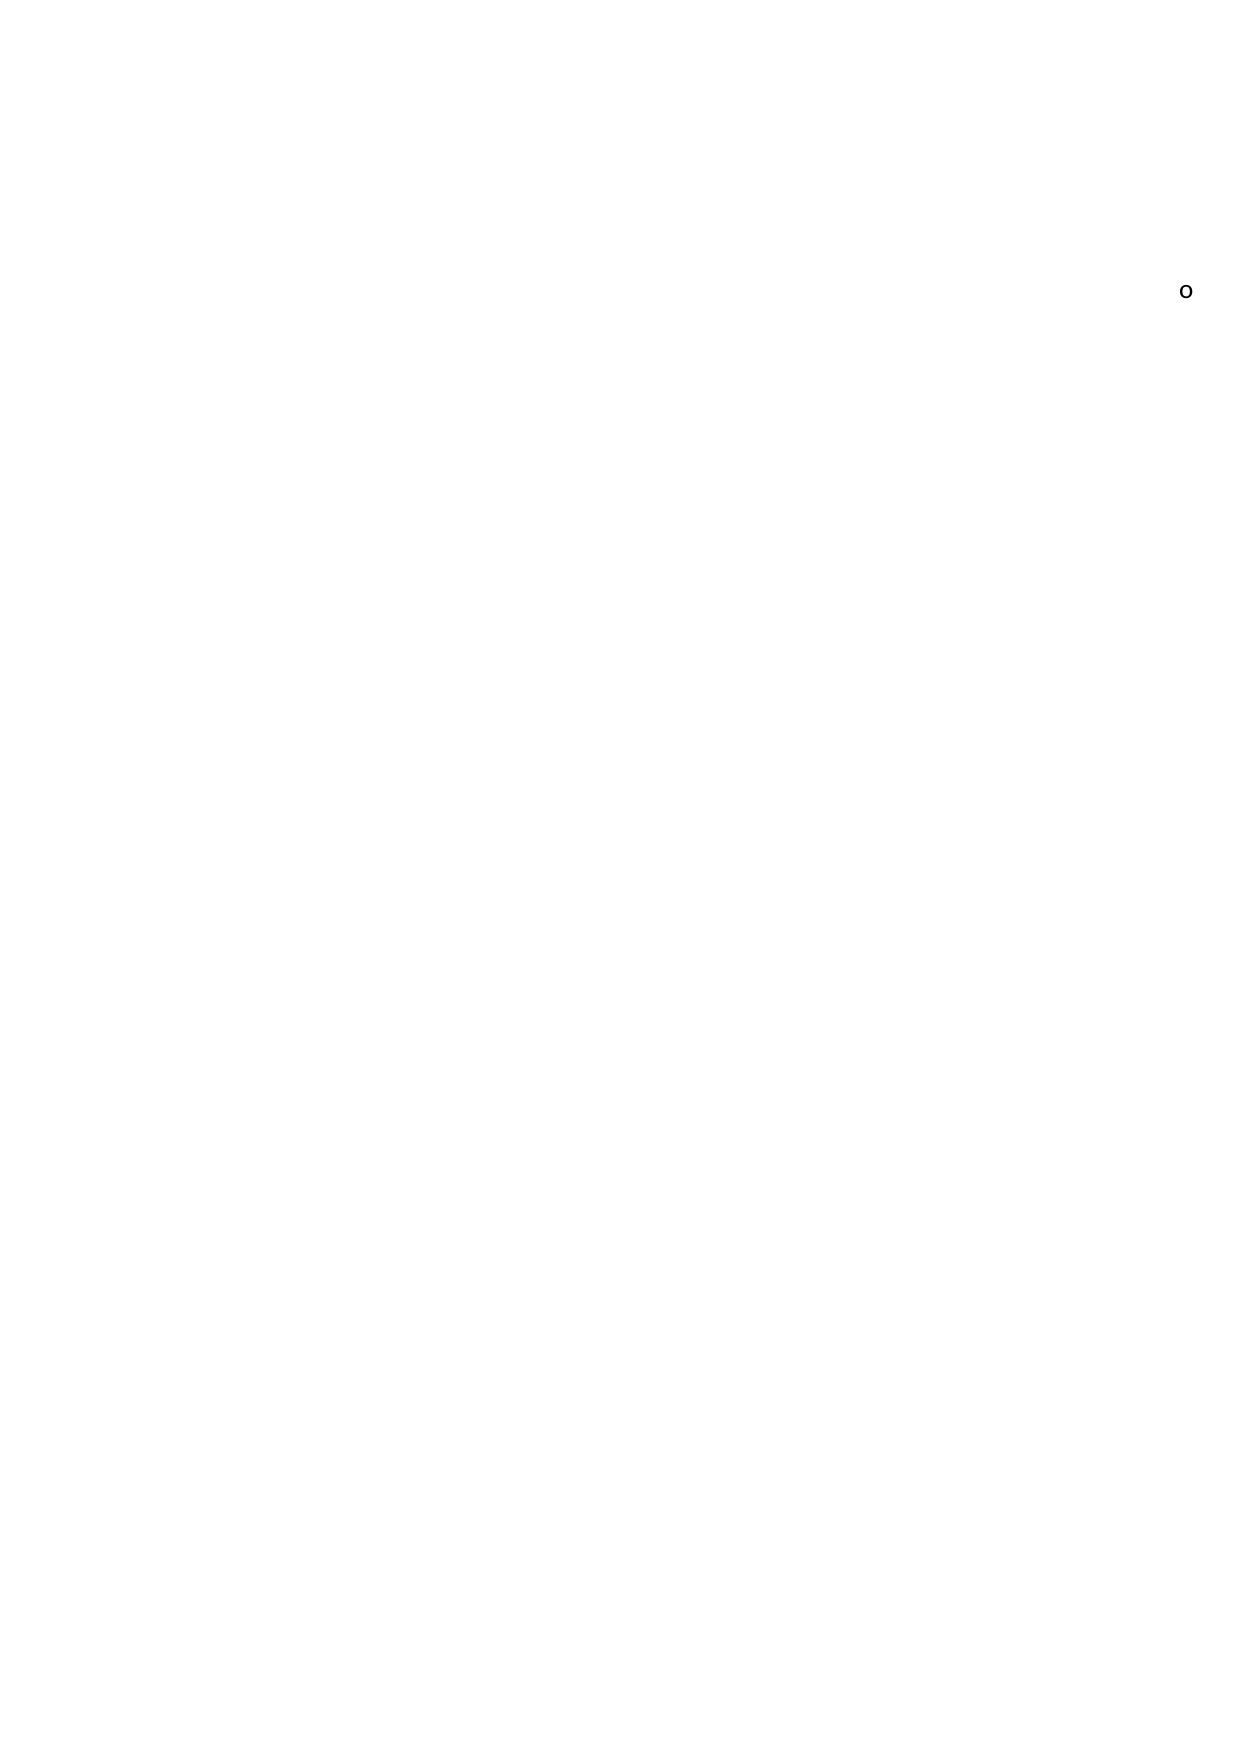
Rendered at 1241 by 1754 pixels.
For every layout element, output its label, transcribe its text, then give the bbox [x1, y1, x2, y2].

text о [1179, 272, 1240, 305]
